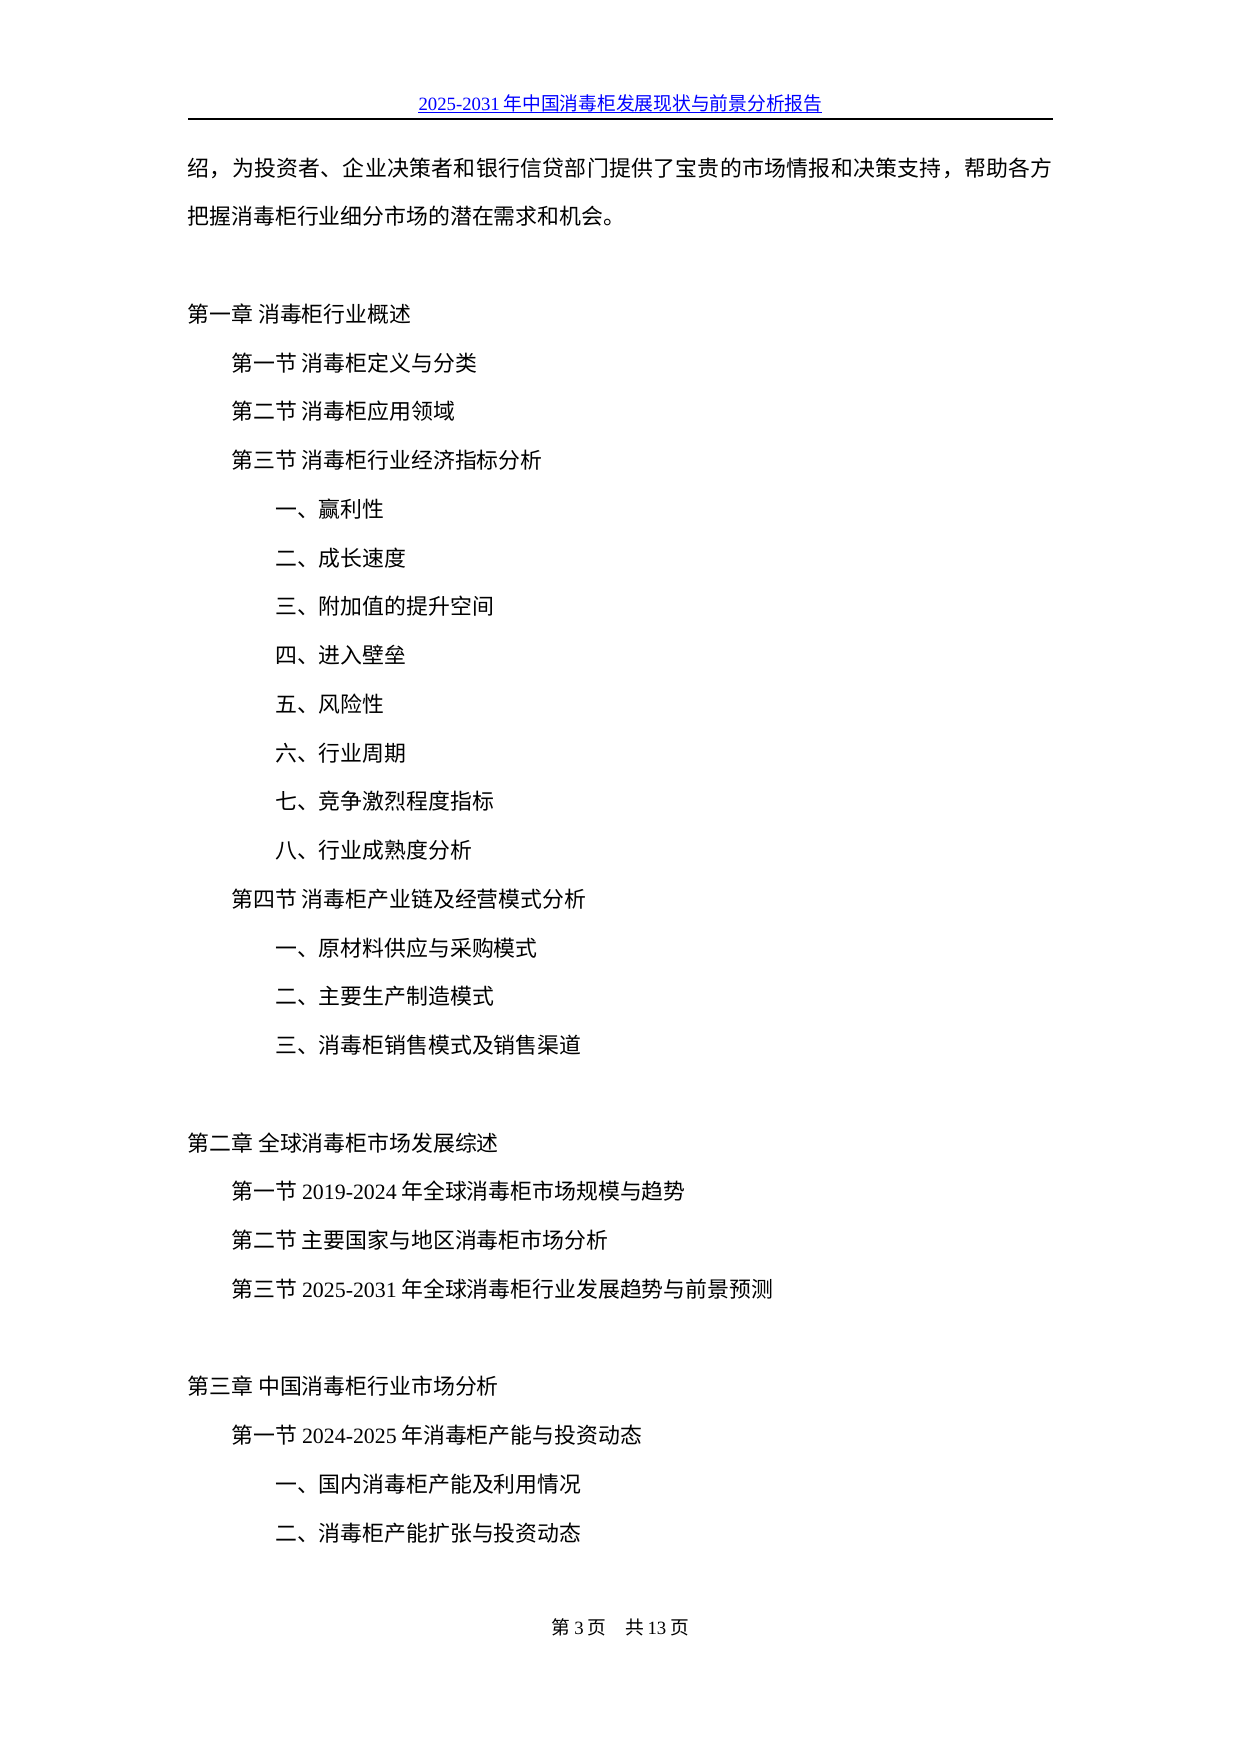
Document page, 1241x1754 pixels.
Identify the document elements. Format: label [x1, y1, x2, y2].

text [187, 150, 1053, 1548]
